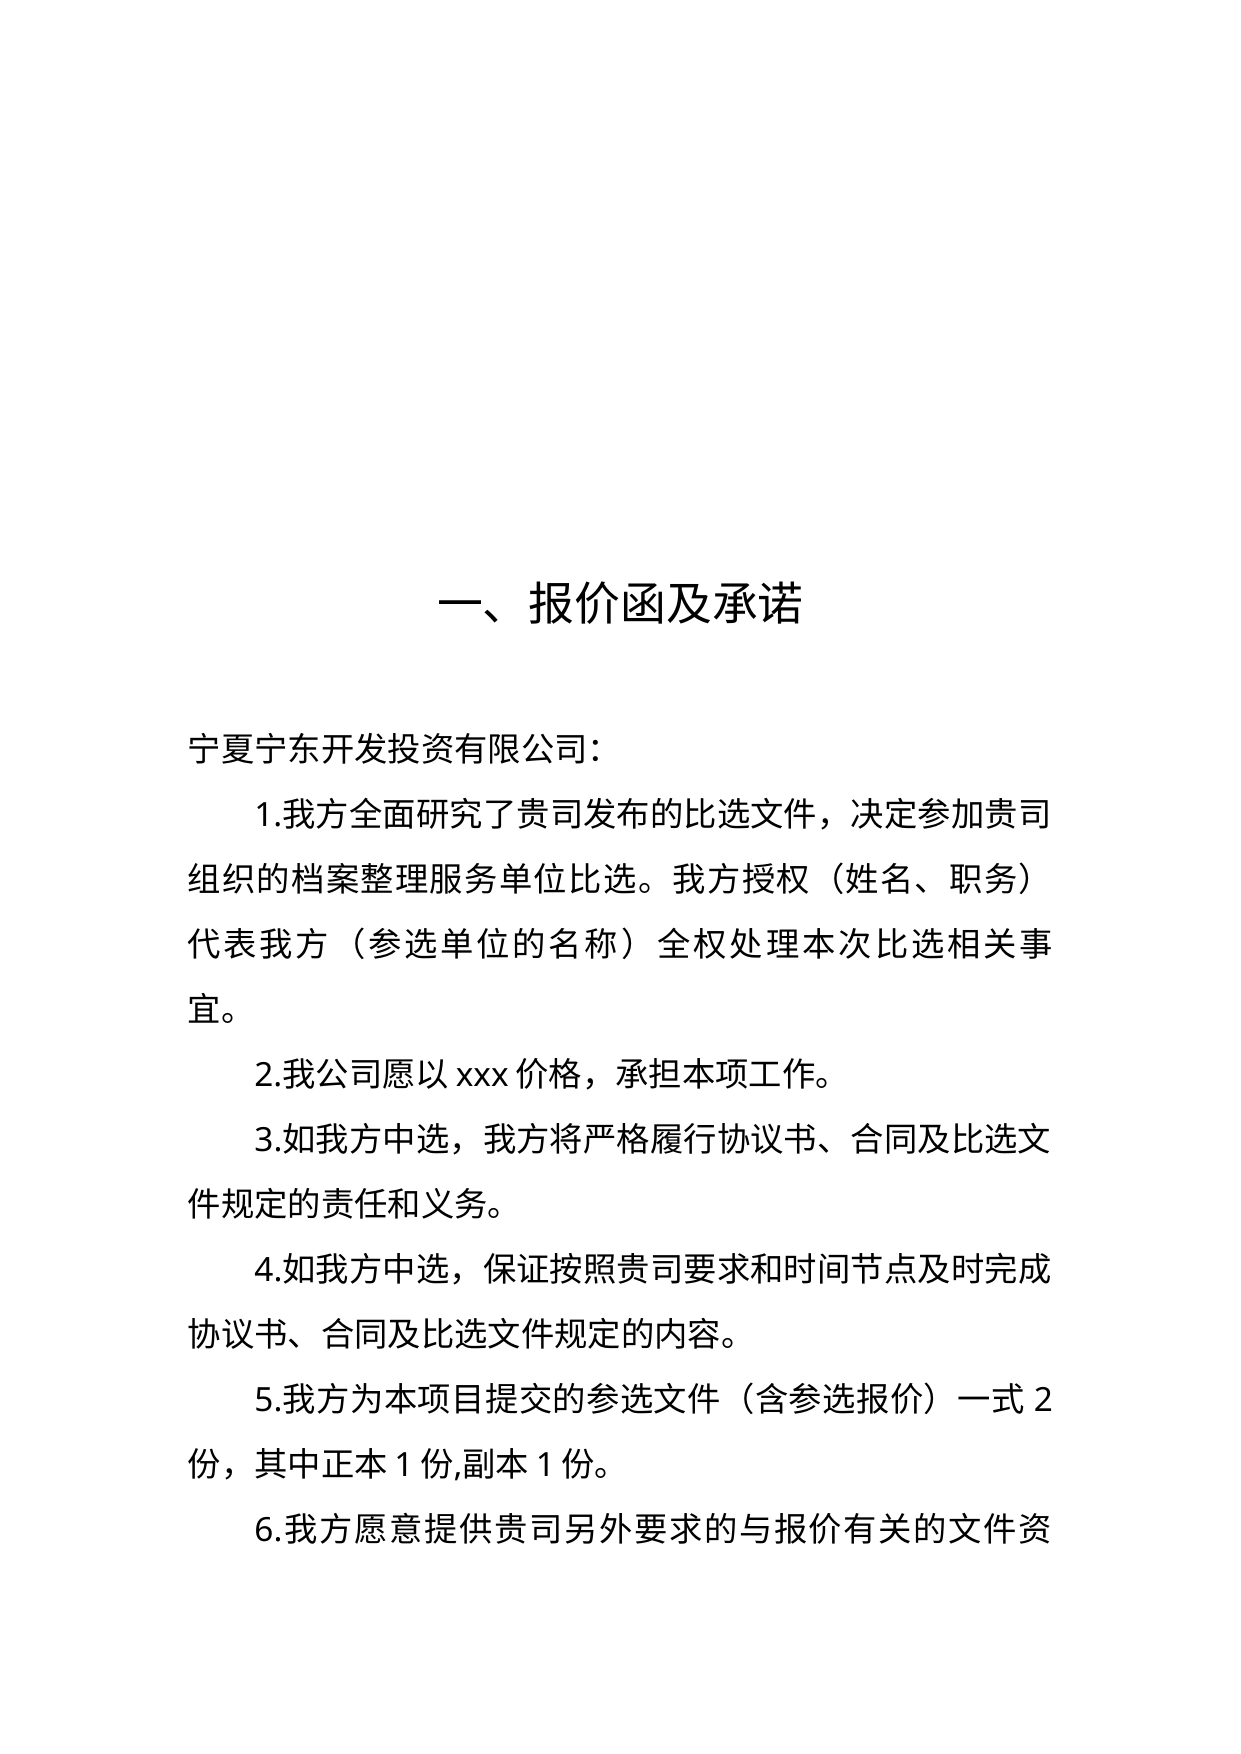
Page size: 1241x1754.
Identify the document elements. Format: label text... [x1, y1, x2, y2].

text 1.我方全面研究了贵司发布的比选文件，决定参加贵司组织的档案整理服务单位比选。我方授权（姓名、职务）代表我方（参选单位的名称）全权处理本次比选相关事宜。 [187, 779, 1053, 1039]
text 一、报价函及承诺 [187, 552, 1053, 649]
text 5.我方为本项目提交的参选文件（含参选报价）一式2份，其中正本1份,副本1份。 [187, 1364, 1053, 1494]
text 3.如我方中选，我方将严格履行协议书、合同及比选文件规定的责任和义务。 [187, 1104, 1053, 1234]
text 2.我公司愿以xxx价格，承担本项工作。 [187, 1039, 1053, 1104]
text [187, 1494, 1053, 1559]
text 4.如我方中选，保证按照贵司要求和时间节点及时完成协议书、合同及比选文件规定的内容。 [187, 1234, 1053, 1364]
text 宁夏宁东开发投资有限公司： [187, 714, 1053, 779]
